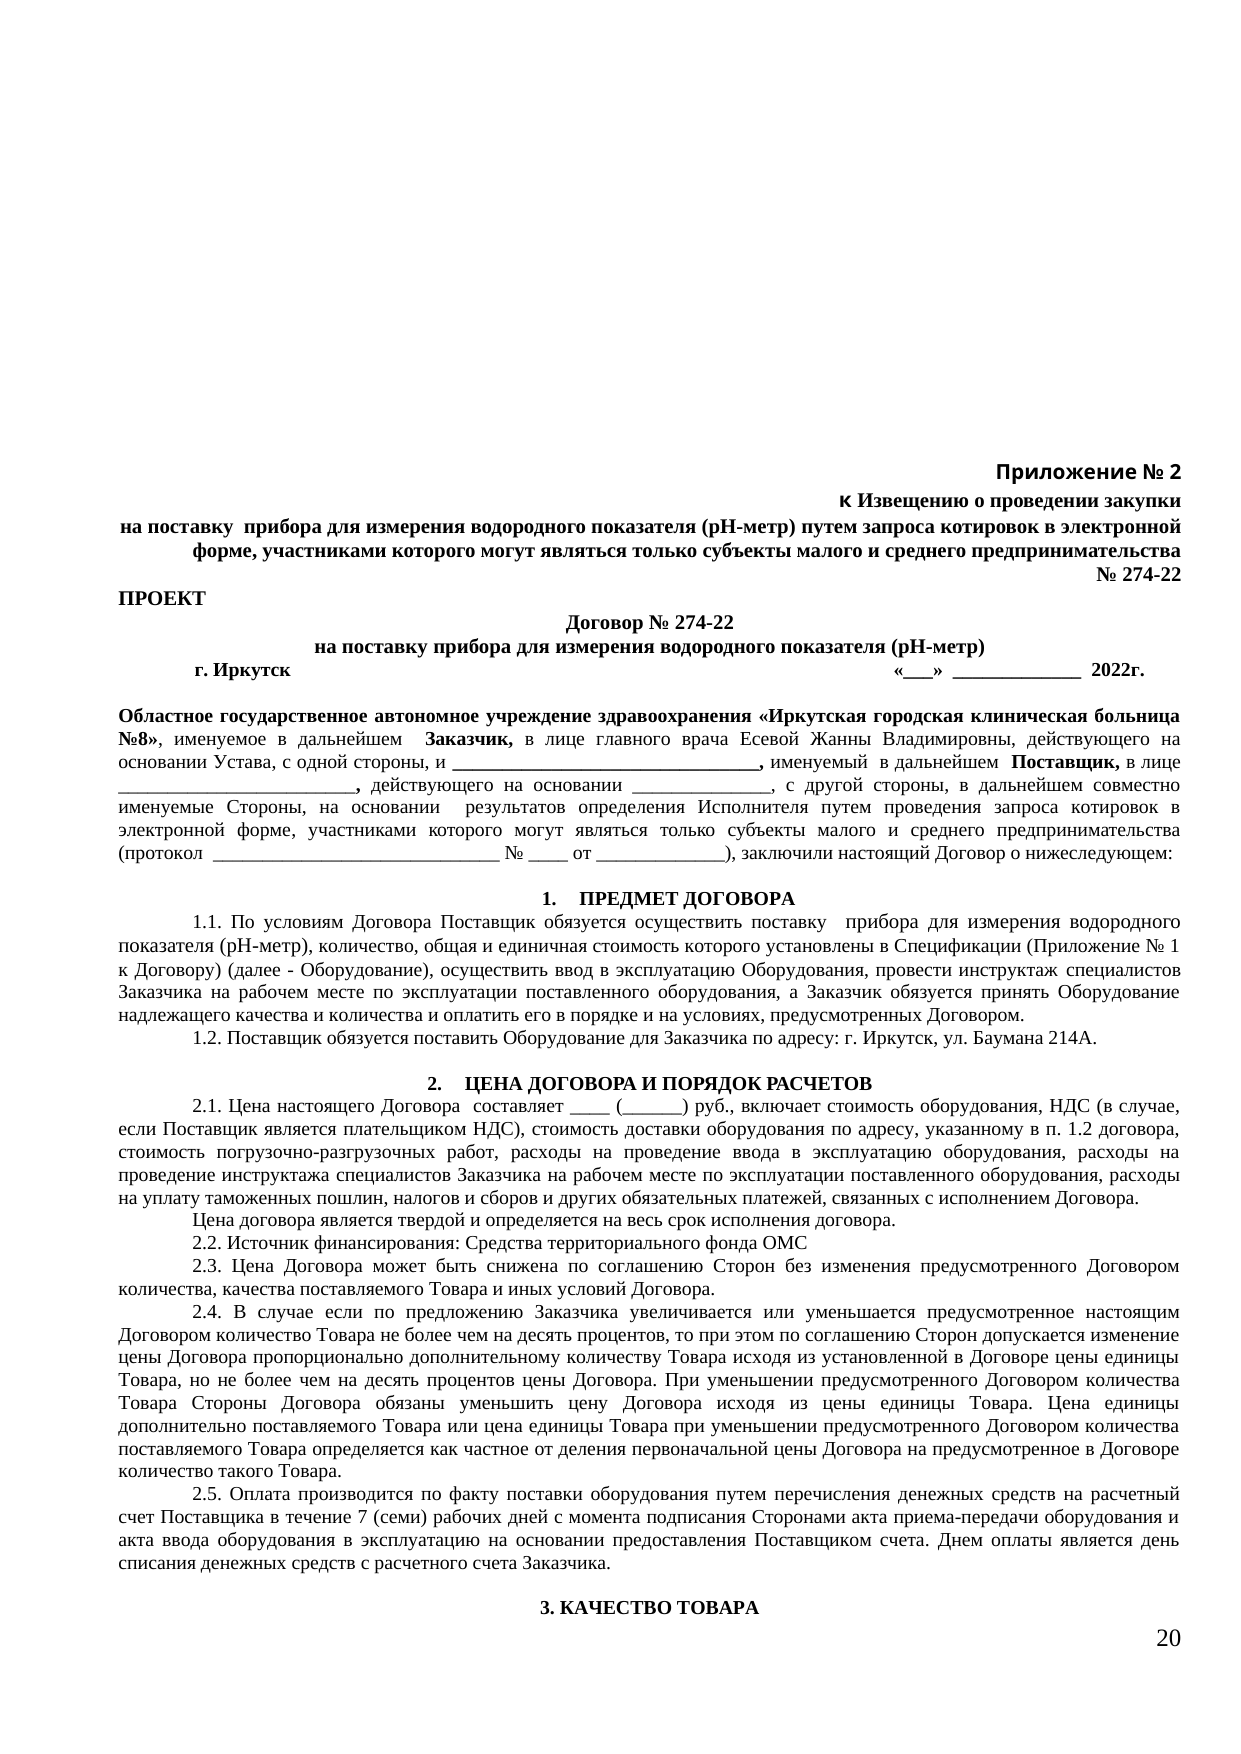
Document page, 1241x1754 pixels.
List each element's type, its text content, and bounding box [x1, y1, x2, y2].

text на поставку прибора для измерения водородного показателя (рН-метр) путем запроса котировок в электронной форме, участниками которого могут являться только субъекты малого и среднего предпринимательства [118, 514, 1181, 562]
text Областное государственное автономное учреждение здравоохранения «Иркутская городская клиническая больница №8», именуемое в дальнейшем Заказчик, в лице главного врача Есевой Жанны Владимировны, действующего на основании Устава, с одной стороны, и _______________________________, именуемый в дальнейшем Поставщик, в лице ________________________, действующего на основании ______________, с другой стороны, в дальнейшем совместно именуемые Стороны, на основании результатов определения Исполнителя путем проведения запроса котировок в электронной форме, участниками которого могут являться только субъекты малого и среднего предпринимательства (протокол _____________________________ № ____ от _____________), заключили настоящий Договор о нижеследующем: [118, 704, 1181, 864]
subtitle ЦЕНА ДОГОВОРА И ПОРЯДОК РАСЧЕТОВ [118, 1072, 1181, 1094]
text Цена договора является твердой и определяется на весь срок исполнения договора. [118, 1208, 1181, 1231]
text 2.2. Источник финансирования: Средства территориального фонда ОМС [118, 1231, 1181, 1254]
text к Извещению о проведении закупки [118, 486, 1181, 514]
text 2.5. Оплата производится по факту поставки оборудования путем перечисления денежных средств на расчетный счет Поставщика в течение 7 (семи) рабочих дней с момента подписания Сторонами акта приема-передачи оборудования и акта ввода оборудования в эксплуатацию на основании предоставления Поставщиком счета. Днем оплаты является день списания денежных средств с расчетного счета Заказчика. [118, 1482, 1181, 1573]
text г. Иркутск «___» _____________ 2022г. [118, 658, 1181, 681]
text № 274-22 [118, 562, 1181, 586]
text 2.4. В случае если по предложению Заказчика увеличивается или уменьшается предусмотренное настоящим Договором количество Товара не более чем на десять процентов, то при этом по соглашению Сторон допускается изменение цены Договора пропорционально дополнительному количеству Товара исходя из установленной в Договоре цены единицы Товара, но не более чем на десять процентов цены Договора. При уменьшении предусмотренного Договором количества Товара Стороны Договора обязаны уменьшить цену Договора исходя из цены единицы Товара. Цена единицы дополнительно поставляемого Товара или цена единицы Товара при уменьшении предусмотренного Договором количества поставляемого Товара определяется как частное от деления первоначальной цены Договора на предусмотренное в Договоре количество такого Товара. [118, 1300, 1181, 1482]
text ПРОЕКТ [118, 586, 1181, 610]
text 1.1. По условиям Договора Поставщик обязуется осуществить поставку прибора для измерения водородного показателя (рН-метр), количество, общая и единичная стоимость которого установлены в Спецификации (Приложение № 1 к Договору) (далее - Оборудование), осуществить ввод в эксплуатацию Оборудования, провести инструктаж специалистов Заказчика на рабочем месте по эксплуатации поставленного оборудования, а Заказчик обязуется принять Оборудование надлежащего качества и количества и оплатить его в порядке и на условиях, предусмотренных Договором. [118, 909, 1181, 1026]
list ПРЕДМЕТ ДОГОВОРА [156, 887, 1181, 909]
text 3. КАЧЕСТВО ТОВАРА [118, 1596, 1181, 1619]
text 1.2. Поставщик обязуется поставить Оборудование для Заказчика по адресу: г. Иркутск, ул. Баумана 214А. [118, 1026, 1181, 1049]
text Приложение № 2 [118, 457, 1181, 486]
text на поставку прибора для измерения водородного показателя (рН-метр) [118, 634, 1181, 658]
title Договор № 274-22 [118, 610, 1181, 634]
text 2.3. Цена Договора может быть снижена по соглашению Сторон без изменения предусмотренного Договором количества, качества поставляемого Товара и иных условий Договора. [118, 1254, 1181, 1300]
text 2.1. Цена настоящего Договора составляет ____ (______) руб., включает стоимость оборудования, НДС (в случае, если Поставщик является плательщиком НДС), стоимость доставки оборудования по адресу, указанному в п. 1.2 договора, стоимость погрузочно-разгрузочных работ, расходы на проведение ввода в эксплуатацию оборудования, расходы на проведение инструктажа специалистов Заказчика на рабочем месте по эксплуатации поставленного оборудования, расходы на уплату таможенных пошлин, налогов и сборов и других обязательных платежей, связанных с исполнением Договора. [118, 1094, 1181, 1208]
